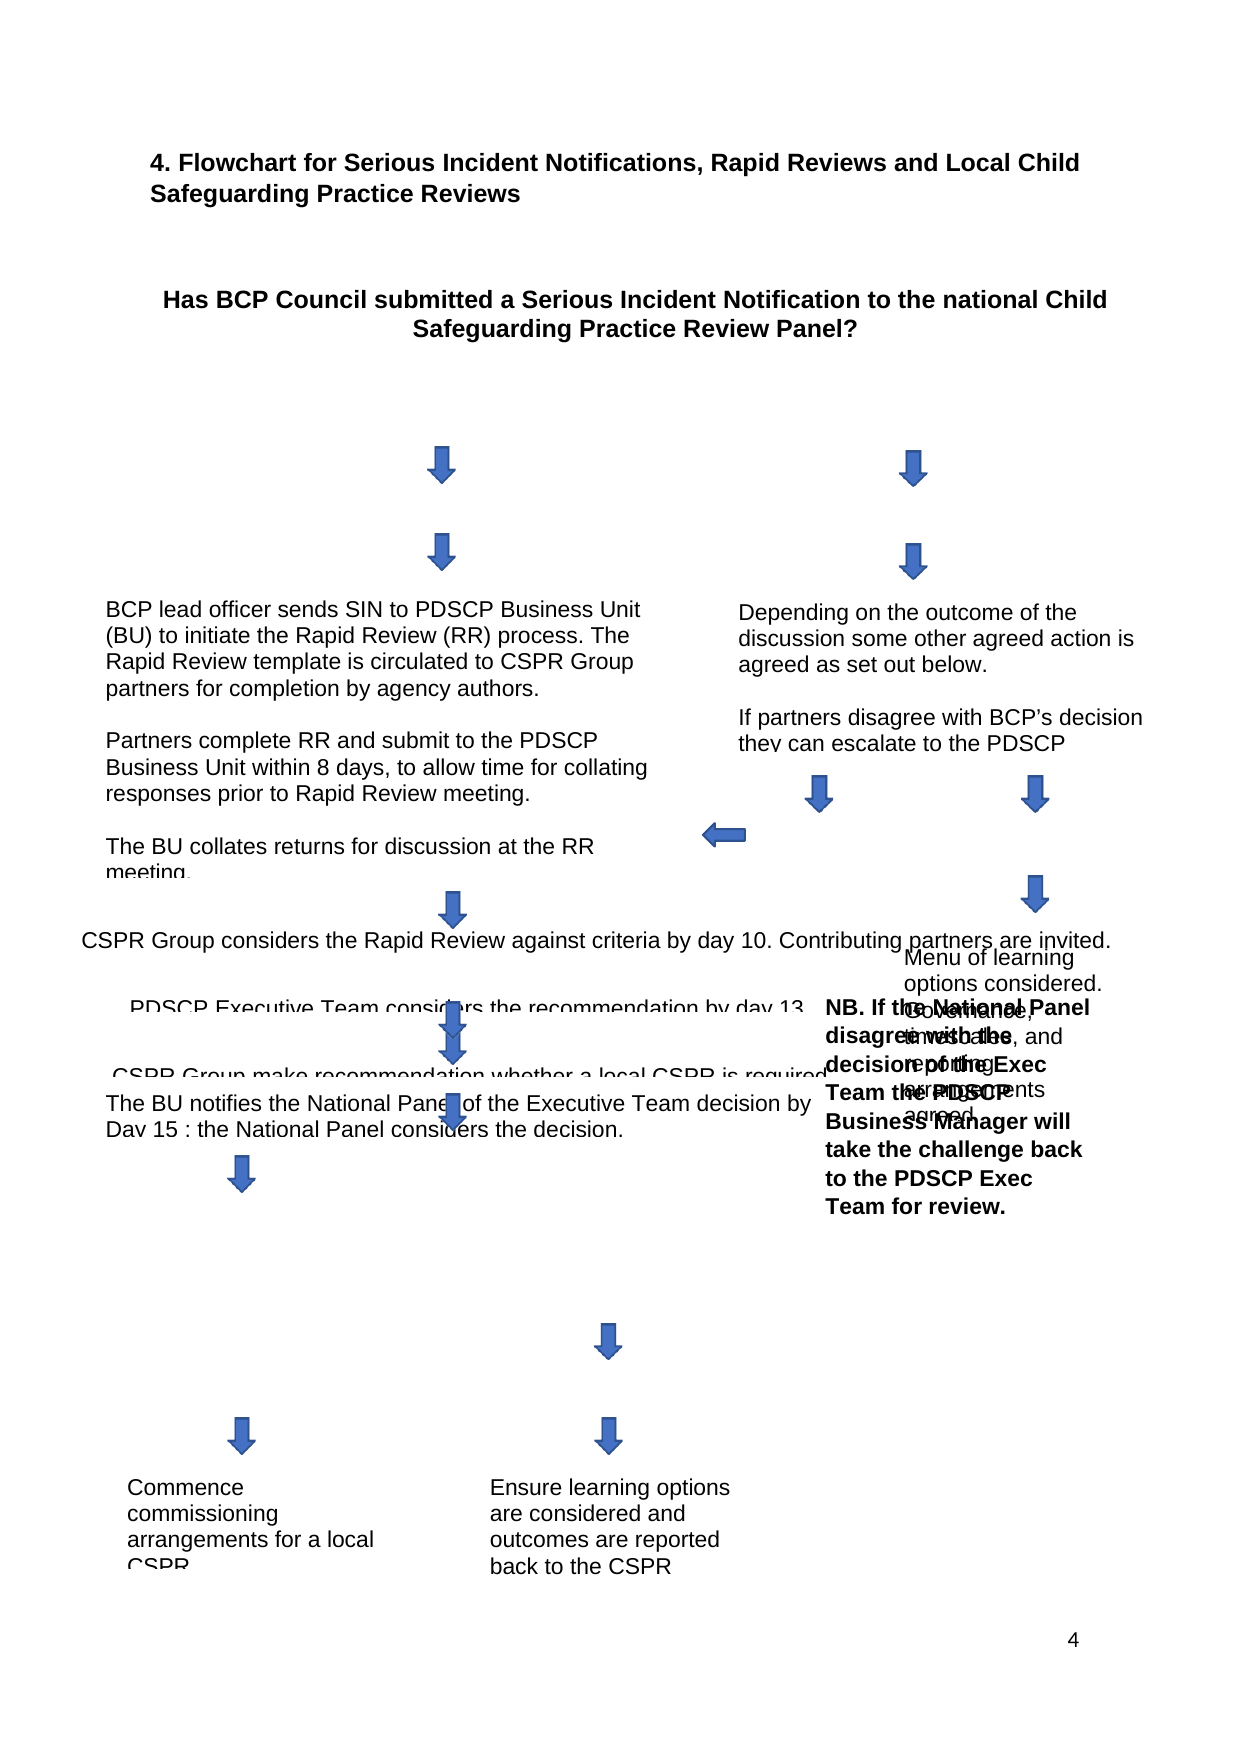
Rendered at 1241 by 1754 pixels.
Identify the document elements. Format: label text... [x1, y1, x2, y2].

picture [427, 533, 456, 571]
picture [593, 1323, 623, 1360]
picture [227, 1417, 256, 1455]
picture [438, 891, 467, 929]
picture [898, 450, 928, 487]
picture [438, 1001, 467, 1065]
picture [898, 543, 928, 580]
picture [1020, 875, 1050, 913]
picture [438, 1093, 467, 1131]
picture [1021, 775, 1050, 813]
picture [804, 775, 834, 813]
picture [594, 1417, 623, 1455]
picture [427, 446, 456, 484]
text NB. If the National Panel disagree with the decision of the Exec Team the PDSCP Business Manager will take the challenge back to the PDSCP Exec Team for review. [825, 994, 1091, 1219]
picture [227, 1155, 256, 1193]
subtitle Flowchart for Serious Incident Notifications, Rapid Reviews and Local Child Safeguarding Practice Reviews [150, 148, 1081, 208]
